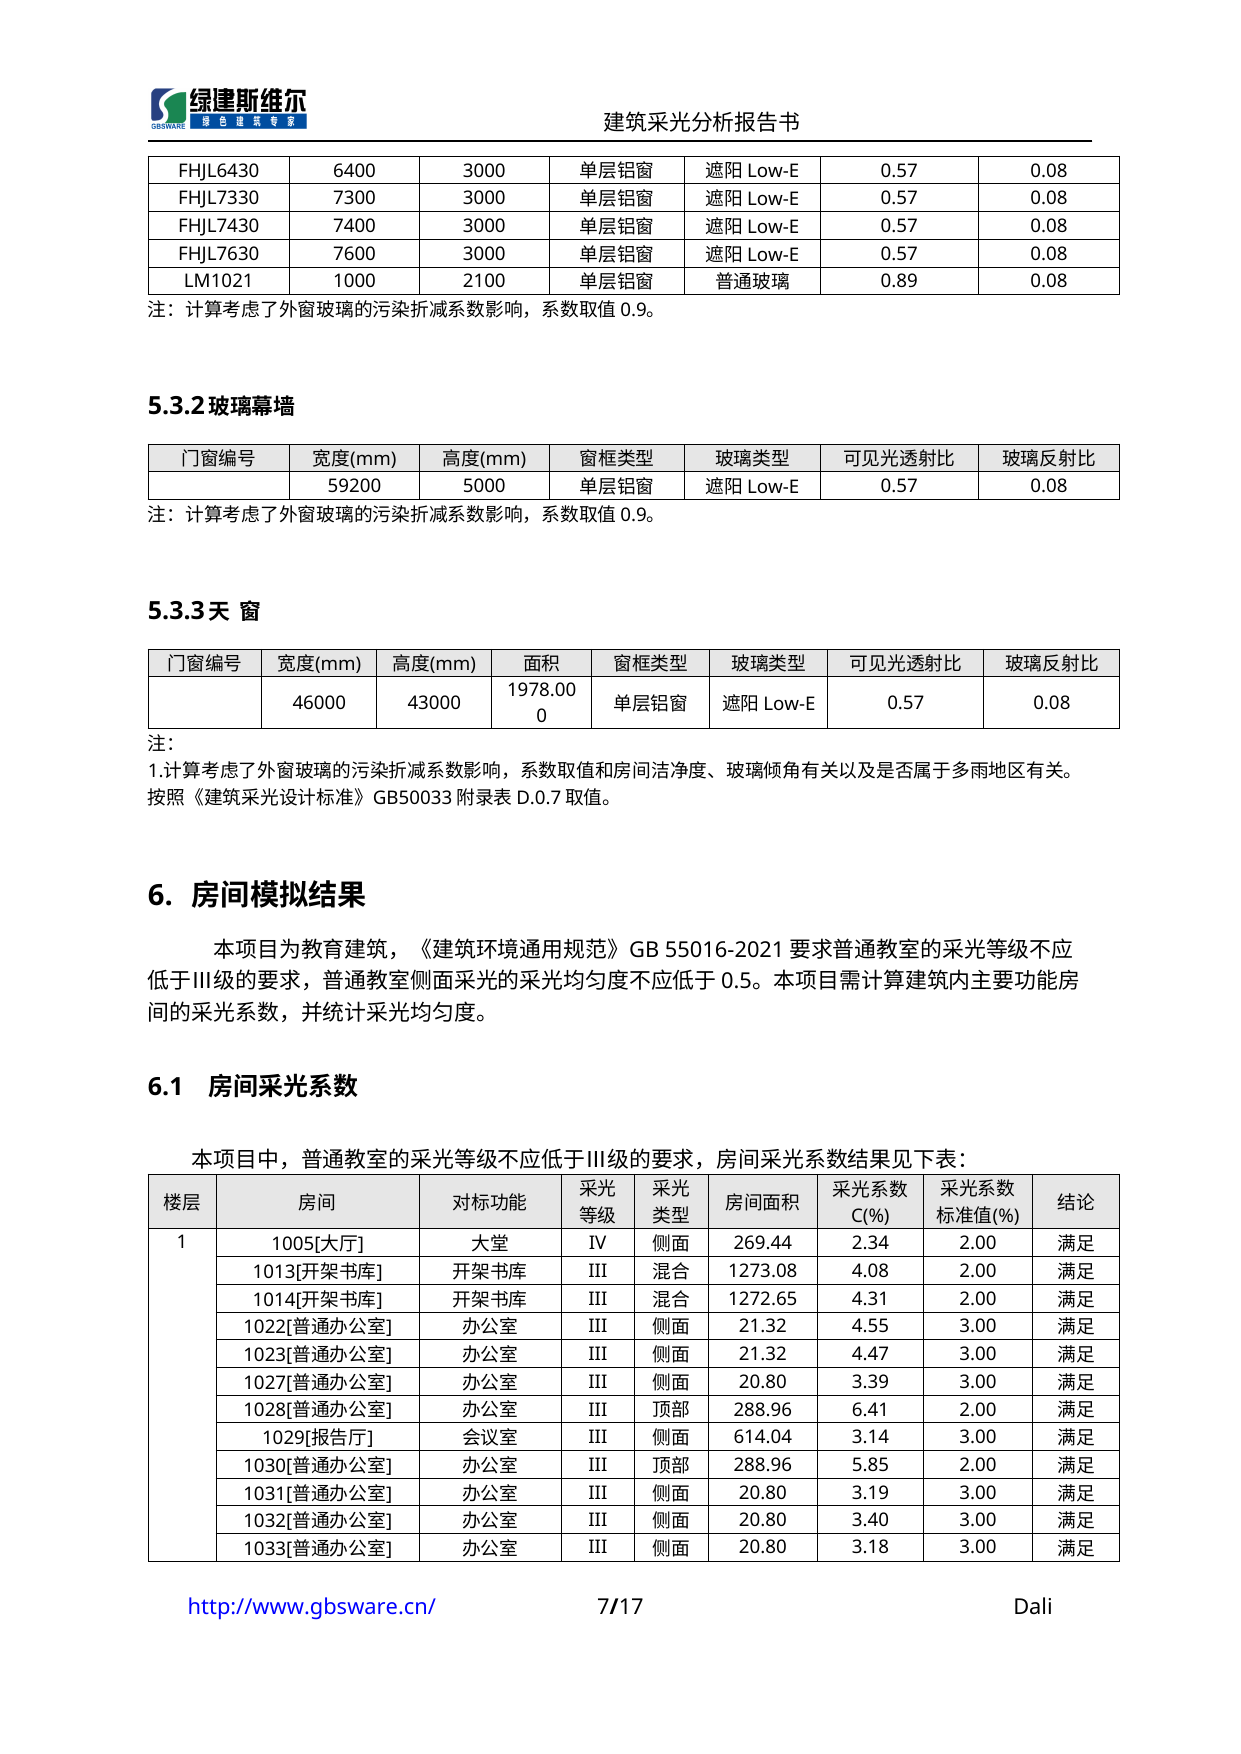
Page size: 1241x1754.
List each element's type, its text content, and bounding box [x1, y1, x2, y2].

table_cell 满足 [1033, 1534, 1119, 1561]
table_cell 2.00 [924, 1396, 1032, 1422]
table_cell 满足 [1033, 1479, 1119, 1505]
table_cell 1031[普通办公室] [217, 1479, 419, 1505]
table_cell 21.32 [709, 1340, 817, 1367]
table_header 窗框类型 [592, 650, 709, 676]
table_cell 7300 [290, 184, 419, 211]
table_cell III [562, 1340, 634, 1367]
table_header 窗框类型 [550, 445, 684, 471]
table_cell 大堂 [420, 1229, 561, 1256]
table_cell 288.96 [709, 1451, 817, 1478]
table_cell 21.32 [709, 1313, 817, 1339]
table_cell 办公室 [420, 1340, 561, 1367]
table_header 对标功能 [420, 1175, 561, 1228]
table_cell LM1021 [149, 268, 289, 294]
table_cell 3.18 [818, 1534, 923, 1561]
table_cell 59200 [290, 472, 419, 499]
table_cell 3.00 [924, 1479, 1032, 1505]
table_cell 0.57 [821, 472, 978, 499]
table_cell 3.39 [818, 1368, 923, 1394]
table_cell 1029[报告厅] [217, 1423, 419, 1450]
table_cell 满足 [1033, 1423, 1119, 1450]
table_cell 0.08 [984, 677, 1119, 728]
text 本项目为教育建筑，《建筑环境通用规范》GB 55016-2021要求普通教室的采光等级不应低于Ⅲ级的要求，普通教室侧面采光的采光均匀度不应低于0.5。本项目需计算建筑内主要功能房间的采光系数，并统计采光均匀度。 [148, 932, 1092, 1027]
table_header 结论 [1033, 1175, 1119, 1228]
table_cell 单层铝窗 [550, 268, 684, 294]
table_cell 3.40 [818, 1506, 923, 1533]
table_cell 侧面 [635, 1506, 708, 1533]
table_cell 43000 [377, 677, 491, 728]
table_header 玻璃类型 [710, 650, 827, 676]
table_cell 办公室 [420, 1479, 561, 1505]
table_header 可见光透射比 [821, 445, 978, 471]
table_cell 满足 [1033, 1368, 1119, 1394]
table_cell 1030[普通办公室] [217, 1451, 419, 1478]
table_cell 20.80 [709, 1368, 817, 1394]
table_cell 20.80 [709, 1506, 817, 1533]
table_cell 1000 [290, 268, 419, 294]
table_cell 3.00 [924, 1506, 1032, 1533]
table_cell 614.04 [709, 1423, 817, 1450]
table_cell 4.47 [818, 1340, 923, 1367]
subtitle 天 窗 [148, 577, 1092, 642]
table_cell 1978.000 [492, 677, 591, 728]
table_cell 3.00 [924, 1534, 1032, 1561]
table_cell 单层铝窗 [550, 157, 684, 183]
table_cell 1014[开架书库] [217, 1285, 419, 1311]
table_cell FHJL7330 [149, 184, 289, 211]
table_header 高度(mm) [377, 650, 491, 676]
table_cell 1028[普通办公室] [217, 1396, 419, 1422]
table_cell 2.34 [818, 1229, 923, 1256]
table_cell 0.57 [821, 157, 978, 183]
table_cell 0.57 [821, 184, 978, 211]
table_cell 0.89 [821, 268, 978, 294]
table_cell 遮阳Low-E [685, 212, 820, 239]
table_cell 3.00 [924, 1340, 1032, 1367]
table_header 玻璃类型 [685, 445, 820, 471]
table_cell III [562, 1396, 634, 1422]
table_cell 0.08 [979, 184, 1119, 211]
table_cell 5.85 [818, 1451, 923, 1478]
table_cell III [562, 1313, 634, 1339]
table_header 房间面积 [709, 1175, 817, 1228]
table_cell 满足 [1033, 1229, 1119, 1256]
table_cell 满足 [1033, 1506, 1119, 1533]
table_cell 1022[普通办公室] [217, 1313, 419, 1339]
table_cell 3000 [420, 184, 549, 211]
table_cell 混合 [635, 1257, 708, 1284]
table_header 采光类型 [635, 1175, 708, 1228]
table_cell 7600 [290, 240, 419, 266]
table_cell III [562, 1257, 634, 1284]
table_header 采光系数 标准值(%) [924, 1175, 1032, 1228]
table_cell 2.00 [924, 1257, 1032, 1284]
table_cell FHJL7430 [149, 212, 289, 239]
table_cell 普通玻璃 [685, 268, 820, 294]
table_cell 单层铝窗 [592, 677, 709, 728]
table_cell 3.00 [924, 1423, 1032, 1450]
table_cell 1273.08 [709, 1257, 817, 1284]
table_cell 侧面 [635, 1229, 708, 1256]
table_header 门窗编号 [149, 650, 261, 676]
picture [147, 88, 308, 130]
table_cell 满足 [1033, 1396, 1119, 1422]
table_cell 0.57 [828, 677, 983, 728]
table_cell 4.55 [818, 1313, 923, 1339]
table_cell 3.14 [818, 1423, 923, 1450]
table_cell 3.19 [818, 1479, 923, 1505]
table_cell 20.80 [709, 1534, 817, 1561]
table_cell 6400 [290, 157, 419, 183]
table_cell 3.00 [924, 1368, 1032, 1394]
table_header 楼层 [149, 1175, 216, 1228]
text 注：计算考虑了外窗玻璃的污染折减系数影响，系数取值0.9。 [148, 295, 1092, 322]
table_cell 侧面 [635, 1423, 708, 1450]
table_cell 3000 [420, 240, 549, 266]
table_cell 开架书库 [420, 1285, 561, 1311]
table_header 采光等级 [562, 1175, 634, 1228]
table_cell [149, 472, 289, 499]
table_cell 2.00 [924, 1229, 1032, 1256]
table_cell 0.08 [979, 157, 1119, 183]
table_cell 遮阳Low-E [685, 472, 820, 499]
table_cell 开架书库 [420, 1257, 561, 1284]
text 注： [148, 729, 1092, 755]
table_cell 遮阳Low-E [710, 677, 827, 728]
table_cell 办公室 [420, 1534, 561, 1561]
table_cell 单层铝窗 [550, 472, 684, 499]
table_cell III [562, 1534, 634, 1561]
table_cell 1032[普通办公室] [217, 1506, 419, 1533]
text 注：计算考虑了外窗玻璃的污染折减系数影响，系数取值0.9。 [148, 500, 1092, 527]
table_cell 6.41 [818, 1396, 923, 1422]
table_cell 侧面 [635, 1313, 708, 1339]
table_cell 3000 [420, 212, 549, 239]
table_cell 2100 [420, 268, 549, 294]
table_cell FHJL7630 [149, 240, 289, 266]
table_cell 1033[普通办公室] [217, 1534, 419, 1561]
table_cell 办公室 [420, 1313, 561, 1339]
table_cell 0.57 [821, 240, 978, 266]
table_cell 办公室 [420, 1451, 561, 1478]
table_cell 1272.65 [709, 1285, 817, 1311]
table_cell 满足 [1033, 1451, 1119, 1478]
table_cell 遮阳Low-E [685, 157, 820, 183]
table_cell [149, 677, 261, 728]
table_header 可见光透射比 [828, 650, 983, 676]
subtitle 玻璃幕墙 [148, 372, 1092, 437]
table_cell 0.08 [979, 268, 1119, 294]
table_cell 侧面 [635, 1534, 708, 1561]
table_cell 侧面 [635, 1368, 708, 1394]
table_cell 会议室 [420, 1423, 561, 1450]
table_header 门窗编号 [149, 445, 289, 471]
table_cell III [562, 1479, 634, 1505]
table_cell 1023[普通办公室] [217, 1340, 419, 1367]
table_header 宽度(mm) [290, 445, 419, 471]
table_cell III [562, 1506, 634, 1533]
table_cell 4.31 [818, 1285, 923, 1311]
table_cell 满足 [1033, 1313, 1119, 1339]
table_cell 单层铝窗 [550, 212, 684, 239]
table_header 宽度(mm) [262, 650, 376, 676]
table_cell 遮阳Low-E [685, 184, 820, 211]
table_cell 5000 [420, 472, 549, 499]
table_cell 46000 [262, 677, 376, 728]
table_cell 1005[大厅] [217, 1229, 419, 1256]
table_cell 0.08 [979, 472, 1119, 499]
text 本项目中，普通教室的采光等级不应低于Ⅲ级的要求，房间采光系数结果见下表： [148, 1142, 1092, 1173]
text 1.计算考虑了外窗玻璃的污染折减系数影响，系数取值和房间洁净度、玻璃倾角有关以及是否属于多雨地区有关。按照《建筑采光设计标准》GB50033附录表D.0.7取值。 [148, 755, 1092, 810]
subtitle 房间模拟结果 [148, 860, 1092, 925]
table_cell 1013[开架书库] [217, 1257, 419, 1284]
table_header 房间 [217, 1175, 419, 1228]
table_cell 2.00 [924, 1285, 1032, 1311]
table_cell 顶部 [635, 1451, 708, 1478]
table_cell 269.44 [709, 1229, 817, 1256]
table_cell 侧面 [635, 1340, 708, 1367]
table_cell 办公室 [420, 1368, 561, 1394]
table_cell 侧面 [635, 1479, 708, 1505]
table_cell 7400 [290, 212, 419, 239]
table_cell 单层铝窗 [550, 240, 684, 266]
table_header 玻璃反射比 [979, 445, 1119, 471]
table_cell 20.80 [709, 1479, 817, 1505]
table_cell 2.00 [924, 1451, 1032, 1478]
table_cell 办公室 [420, 1396, 561, 1422]
table_cell 1027[普通办公室] [217, 1368, 419, 1394]
table_cell IV [562, 1229, 634, 1256]
table_cell 3.00 [924, 1313, 1032, 1339]
table_cell 1 [149, 1229, 216, 1561]
table_header 采光系数C(%) [818, 1175, 923, 1228]
table_cell 满足 [1033, 1285, 1119, 1311]
table_cell III [562, 1285, 634, 1311]
table_header 玻璃反射比 [984, 650, 1119, 676]
table_cell 满足 [1033, 1257, 1119, 1284]
table_cell III [562, 1451, 634, 1478]
subtitle 房间采光系数 [148, 1052, 1092, 1117]
table_cell 顶部 [635, 1396, 708, 1422]
table_cell 单层铝窗 [550, 184, 684, 211]
table_cell 混合 [635, 1285, 708, 1311]
table_cell 288.96 [709, 1396, 817, 1422]
table_cell 0.57 [821, 212, 978, 239]
table_cell 3000 [420, 157, 549, 183]
table_cell III [562, 1368, 634, 1394]
table_cell 遮阳Low-E [685, 240, 820, 266]
table_cell III [562, 1423, 634, 1450]
table_cell 0.08 [979, 240, 1119, 266]
table_cell 满足 [1033, 1340, 1119, 1367]
table_cell 0.08 [979, 212, 1119, 239]
table_header 面积 [492, 650, 591, 676]
table_header 高度(mm) [420, 445, 549, 471]
table_cell 办公室 [420, 1506, 561, 1533]
table_cell FHJL6430 [149, 157, 289, 183]
table_cell 4.08 [818, 1257, 923, 1284]
